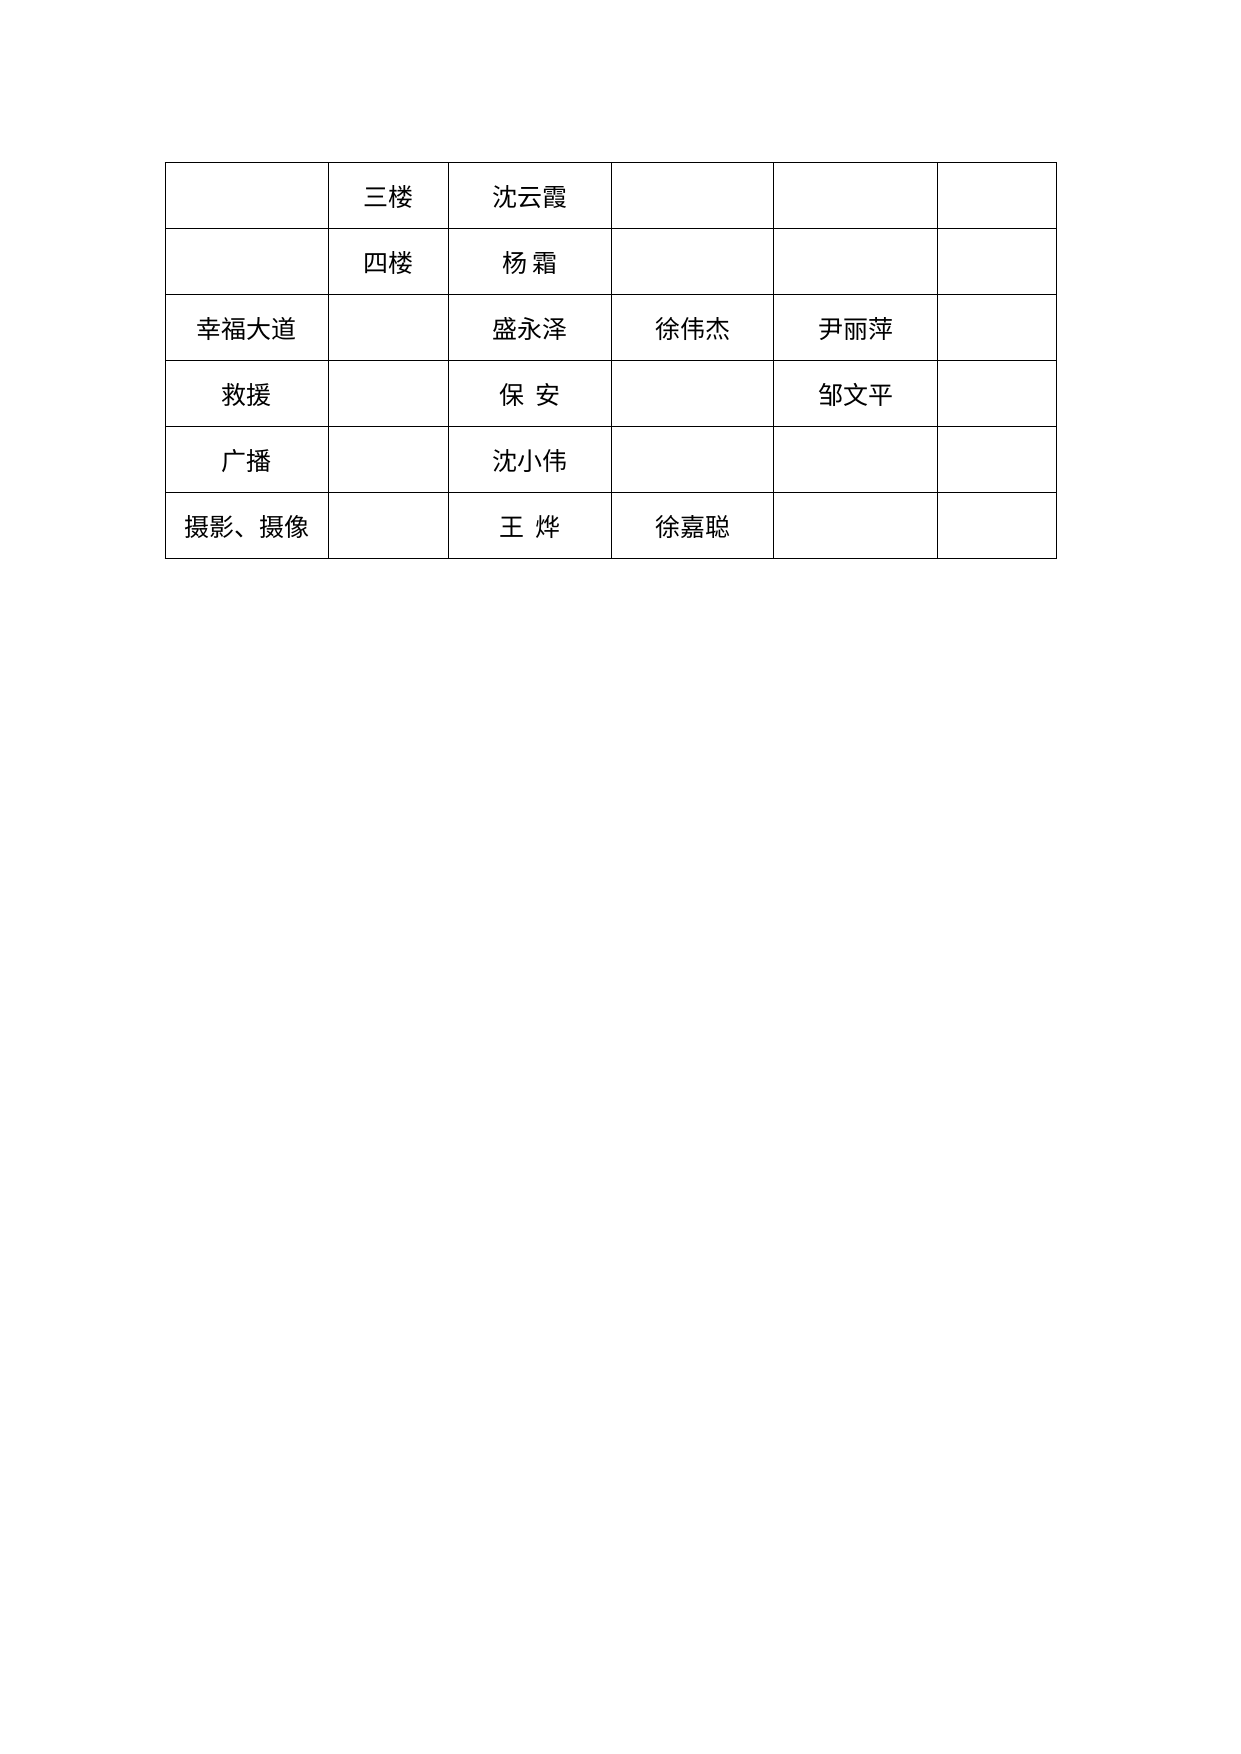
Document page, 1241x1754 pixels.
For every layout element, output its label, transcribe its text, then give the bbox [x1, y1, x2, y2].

table_cell [774, 493, 937, 558]
table_cell 幸福大道 [166, 295, 328, 360]
table_cell [329, 493, 448, 558]
table_cell 沈小伟 [449, 427, 611, 492]
table_cell [938, 427, 1056, 492]
table_cell [938, 361, 1056, 426]
table_cell 王 烨 [449, 493, 611, 558]
table_cell 三楼 [329, 163, 448, 228]
table_cell [774, 427, 937, 492]
table_cell 四楼 [329, 229, 448, 294]
table_cell 徐伟杰 [612, 295, 773, 360]
table_cell [938, 229, 1056, 294]
table_cell [774, 163, 937, 228]
table_cell [774, 229, 937, 294]
table_cell 尹丽萍 [774, 295, 937, 360]
table_cell [329, 361, 448, 426]
table_cell [166, 163, 328, 228]
table_cell 杨 霜 [449, 229, 611, 294]
table_cell [938, 295, 1056, 360]
table_cell [938, 493, 1056, 558]
table_cell [329, 295, 448, 360]
table_cell 救援 [166, 361, 328, 426]
table_cell 徐嘉聪 [612, 493, 773, 558]
table_cell [612, 163, 773, 228]
table_cell [329, 427, 448, 492]
table_cell 广播 [166, 427, 328, 492]
table_cell 摄影、摄像 [166, 493, 328, 558]
table_cell [612, 427, 773, 492]
table_cell [166, 229, 328, 294]
table_cell 保 安 [449, 361, 611, 426]
table_cell [938, 163, 1056, 228]
table_cell 盛永泽 [449, 295, 611, 360]
table_cell [612, 361, 773, 426]
table_cell 邹文平 [774, 361, 937, 426]
table_cell 沈云霞 [449, 163, 611, 228]
table_cell [612, 229, 773, 294]
